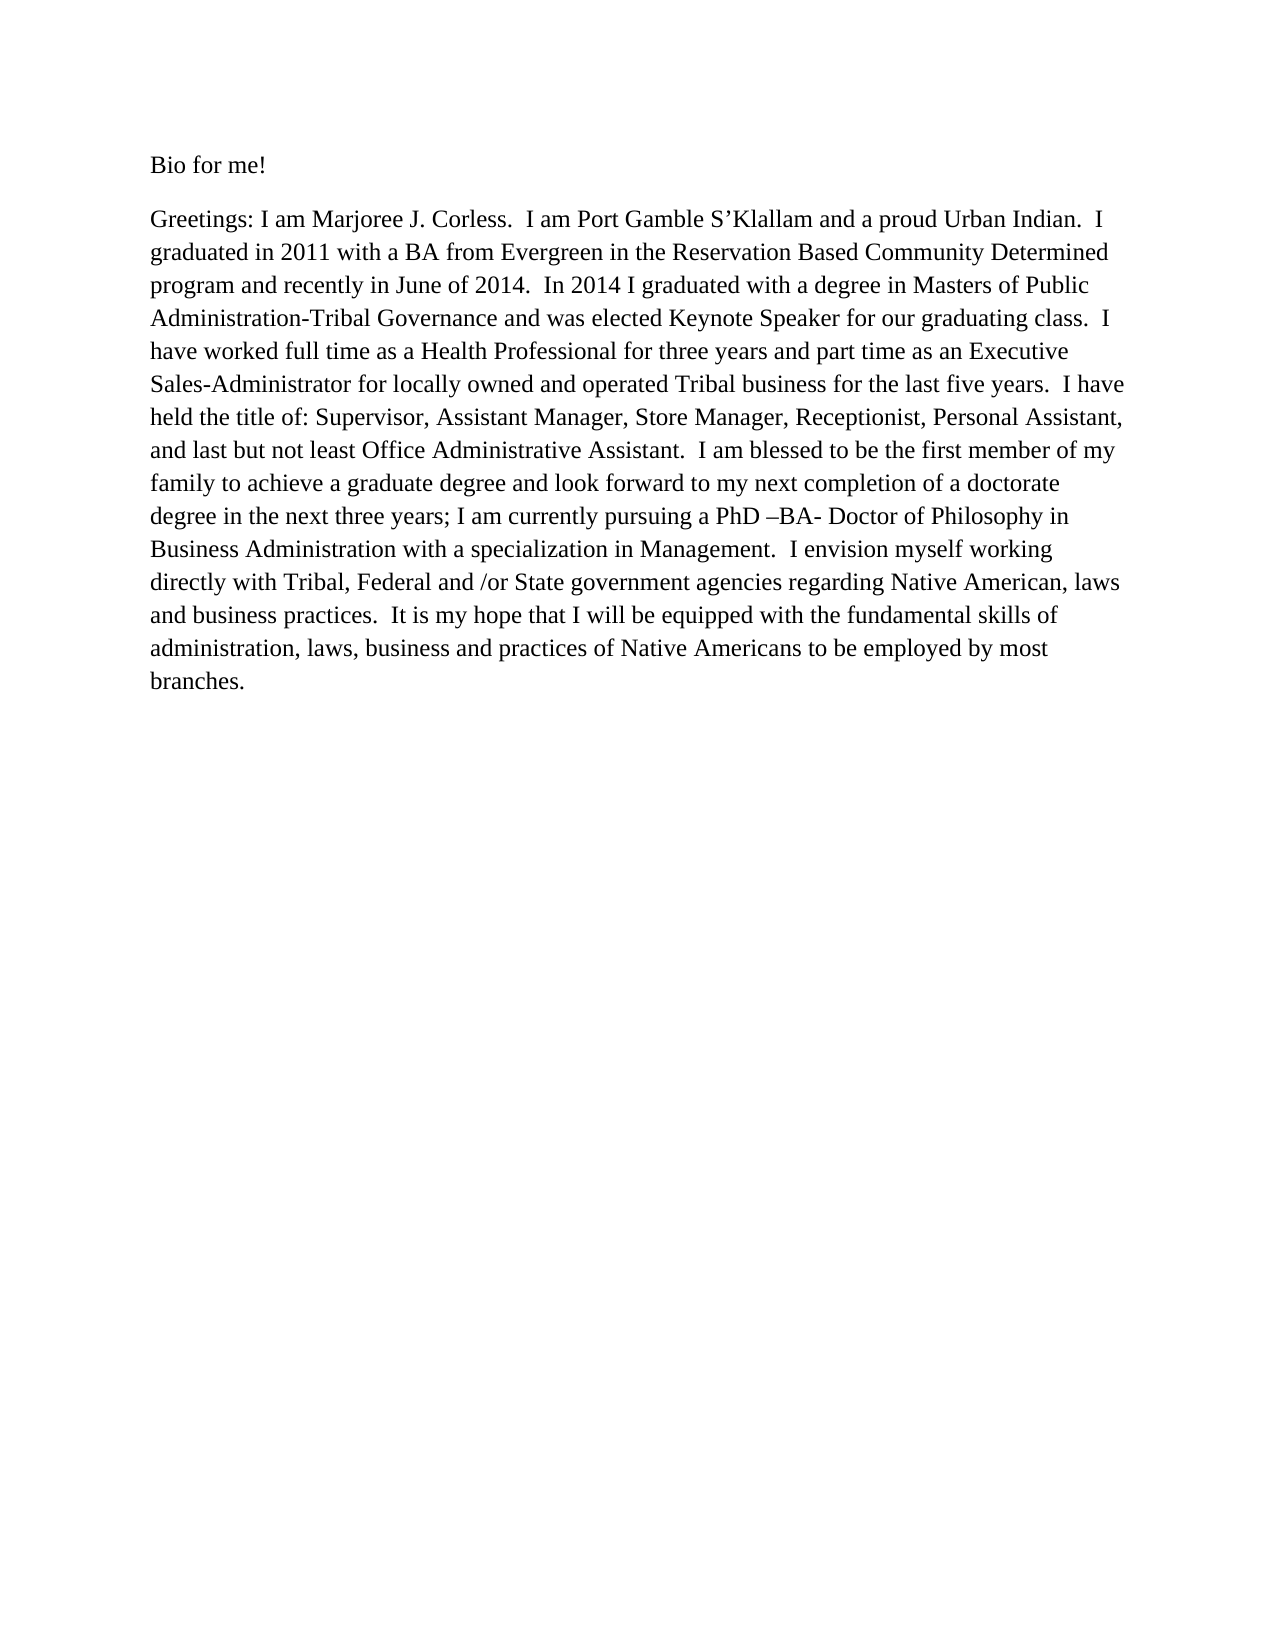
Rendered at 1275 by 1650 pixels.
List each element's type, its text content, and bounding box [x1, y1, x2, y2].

text Bio for me! [150, 150, 1125, 179]
text Greetings: I am Marjoree J. Corless. I am Port Gamble S’Klallam and a proud Urban Indian. I graduated in 2011 with a BA from Evergreen in the Reservation Based Community Determined program and recently in June of 2014. In 2014 I graduated with a degree in Masters of Public Administration-Tribal Governance and was elected Keynote Speaker for our graduating class. I have worked full time as a Health Professional for three years and part time as an Executive Sales-Administrator for locally owned and operated Tribal business for the last five years. I have held the title of: Supervisor, Assistant Manager, Store Manager, Receptionist, Personal Assistant, and last but not least Office Administrative Assistant. I am blessed to be the first member of my family to achieve a graduate degree and look forward to my next completion of a doctorate degree in the next three years; I am currently pursuing a PhD –BA- Doctor of Philosophy in Business Administration with a specialization in Management. I envision myself working directly with Tribal, Federal and /or State government agencies regarding Native American, laws and business practices. It is my hope that I will be equipped with the fundamental skills of administration, laws, business and practices of Native Americans to be employed by most branches. [150, 398, 1125, 695]
text Greetings: I am Marjoree J. Corless. I am Port Gamble S’Klallam and a proud Urban Indian. I graduated in 2011 with a BA from Evergreen in the Reservation Based Community Determined program and recently in June of 2014. In 2014 I graduated with a degree in Masters of Public Administration-Tribal Governance and was elected Keynote Speaker for our graduating class. I have worked full time as a Health Professional for three years and part time as an Executive Sales-Administrator for locally owned and operated Tribal business for the last five years. I have held the title of: Supervisor, Assistant Manager, Store Manager, Receptionist, Personal Assistant, and last but not least Office Administrative Assistant. I am blessed to be the first member of my family to achieve a graduate degree and look forward to my next completion of a doctorate degree in the next three years; I am currently pursuing a PhD –BA- Doctor of Philosophy in Business Administration with a specialization in Management. I envision myself working directly with Tribal, Federal and /or State government agencies regarding Native American, laws and business practices. It is my hope that I will be equipped with the fundamental skills of administration, laws, business and practices of Native Americans to be employed by most branches. [150, 204, 1125, 369]
